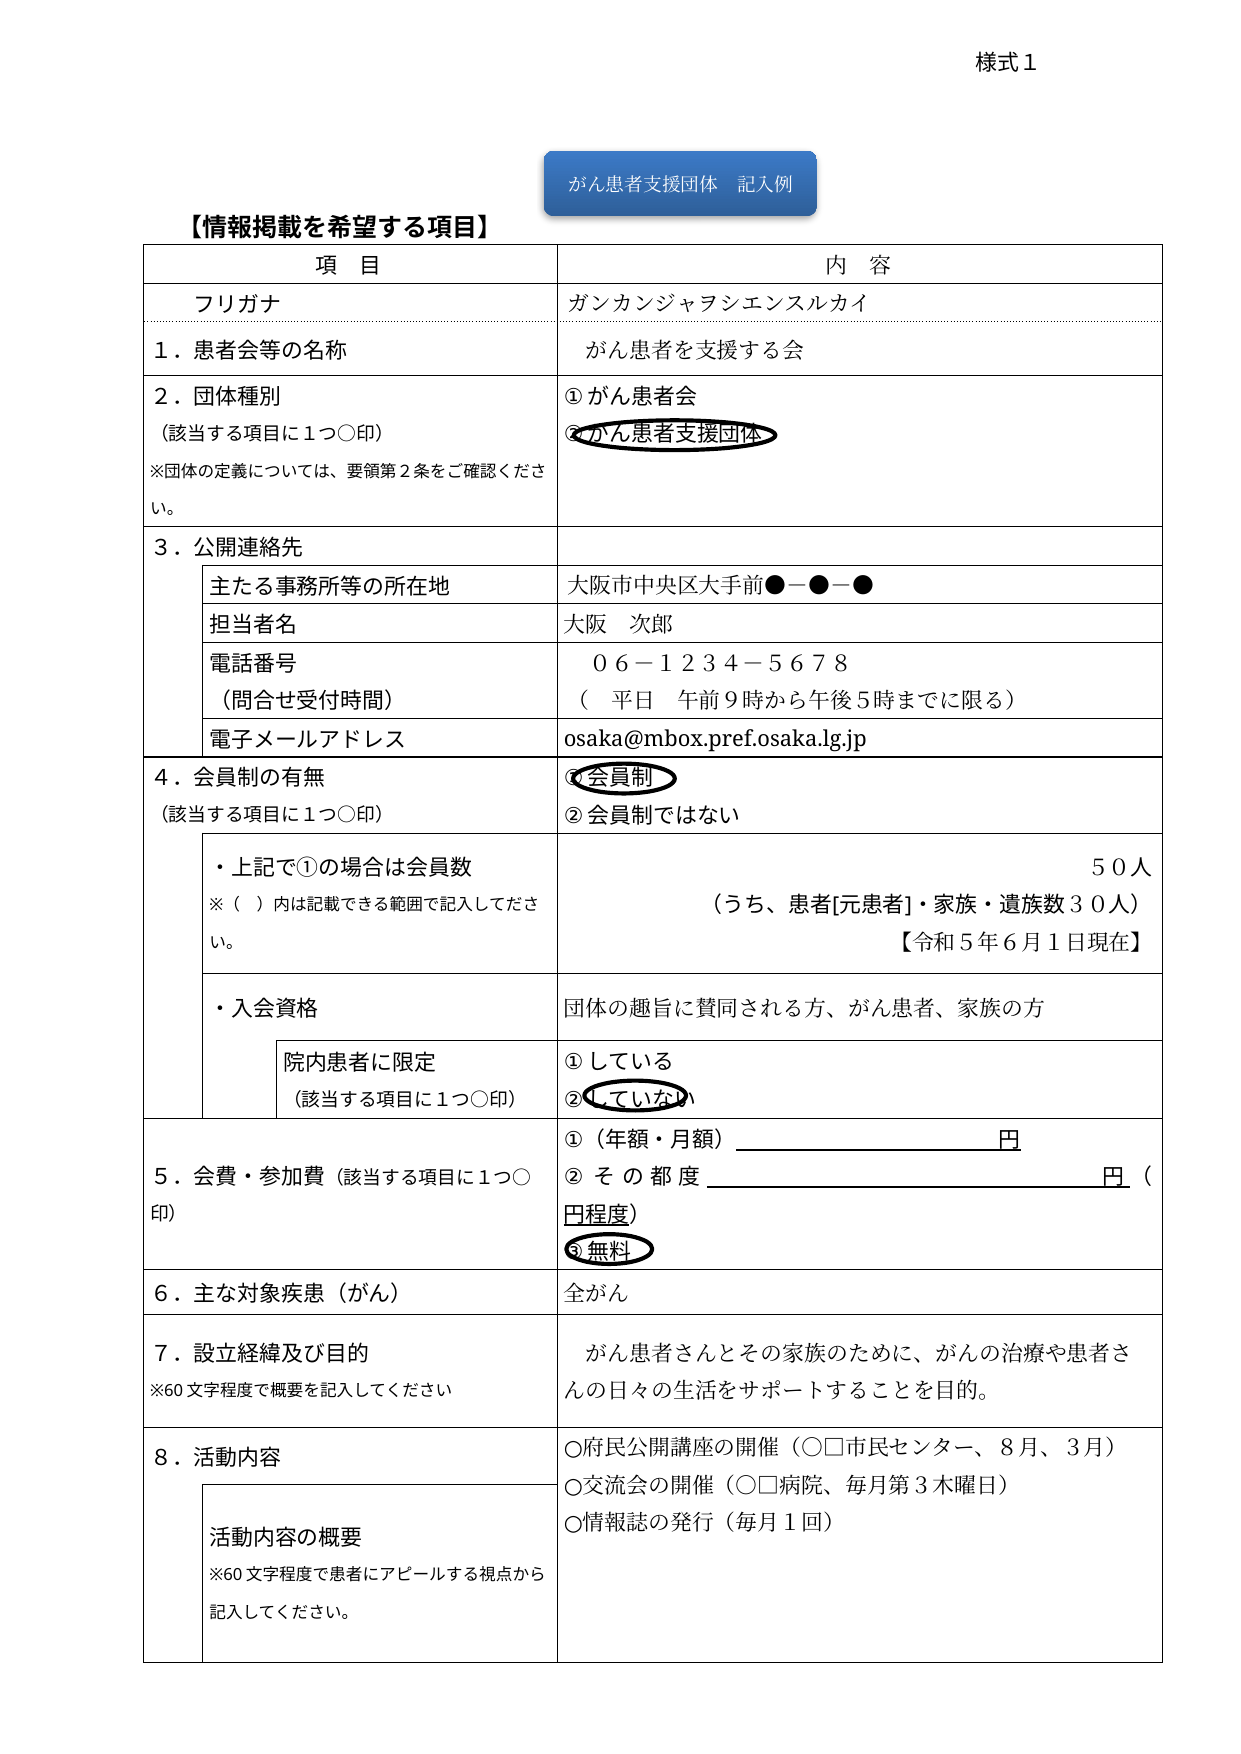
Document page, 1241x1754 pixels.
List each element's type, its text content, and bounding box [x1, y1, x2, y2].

text 【情報掲載を希望する項目】 [177, 207, 1063, 244]
table_cell がん患者さんとその家族のために、がんの治療や患者さんの日々の生活をサポートすることを目的。 [558, 1315, 1162, 1427]
table_cell ６．主な対象疾患（がん） [144, 1270, 557, 1314]
table_cell 活動内容の概要 ※60文字程度で患者にアピールする視点から記入してください。 [203, 1485, 557, 1662]
table_cell [203, 1040, 276, 1118]
table_cell ガンカンジャヲシエンスルカイ [558, 284, 1162, 321]
table_cell ①がん患者会 ②がん患者支援団体 [558, 376, 1162, 526]
table_cell ①会員制 ②会員制ではない [558, 758, 1162, 832]
table_cell ２．団体種別 （該当する項目に１つ○印） ※団体の定義については、要領第２条をご確認ください。 [144, 376, 557, 526]
table_cell 院内患者に限定 （該当する項目に１つ○印） [277, 1041, 557, 1118]
table_cell 大阪市中央区大手前●－●－● [558, 566, 1162, 603]
table_cell 全がん [558, 1270, 1162, 1314]
table_cell ０６－１２３４－５６７８ （ 平日 午前９時から午後５時までに限る） [558, 643, 1162, 718]
table_header 内 容 [558, 245, 1162, 283]
table_cell [144, 1484, 202, 1662]
table_header 項 目 [144, 245, 557, 283]
table_cell 担当者名 [203, 604, 557, 642]
table_cell 電子メールアドレス [203, 719, 557, 756]
table_cell ７．設立経緯及び目的 ※60文字程度で概要を記入してください [144, 1315, 557, 1427]
table_cell ３．公開連絡先 [144, 527, 557, 565]
table_cell osaka@mbox.pref.osaka.lg.jp [558, 719, 1162, 756]
table_cell 大阪 次郎 [558, 604, 1162, 642]
table_cell ①している ②していない [558, 1041, 1162, 1118]
table_cell がん患者を支援する会 [558, 321, 1162, 375]
table_cell ５０人 （うち、患者[元患者]・家族・遺族数３０人） 【令和５年６月１日現在】 [558, 834, 1162, 973]
table_cell [144, 833, 202, 1118]
table_cell ・上記で①の場合は会員数 ※（ ）内は記載できる範囲で記入してださい。 [203, 834, 557, 973]
table_cell ○府民公開講座の開催（○□市民センター、８月、３月） ○交流会の開催（○□病院、毎月第３木曜日） ○情報誌の発行（毎月１回） [558, 1428, 1162, 1662]
table_cell [144, 565, 202, 756]
table_cell 電話番号 （問合せ受付時間） [203, 643, 557, 718]
table_cell ４．会員制の有無 （該当する項目に１つ○印） [144, 758, 557, 832]
table_cell ８．活動内容 [144, 1428, 557, 1484]
table_cell 団体の趣旨に賛同される方、がん患者、家族の方 [558, 974, 1162, 1040]
table_cell １．患者会等の名称 [144, 321, 557, 375]
table_cell [558, 527, 1162, 565]
table_cell フリガナ [144, 284, 557, 321]
table_cell ・入会資格 [203, 974, 557, 1040]
table_cell 主たる事務所等の所在地 [203, 566, 557, 603]
table_cell ①（年額・月額） 円 ②その都度 円（ 円程度） ③無料 [558, 1119, 1162, 1269]
table_cell ５．会費・参加費（該当する項目に１つ○印） [144, 1119, 557, 1269]
